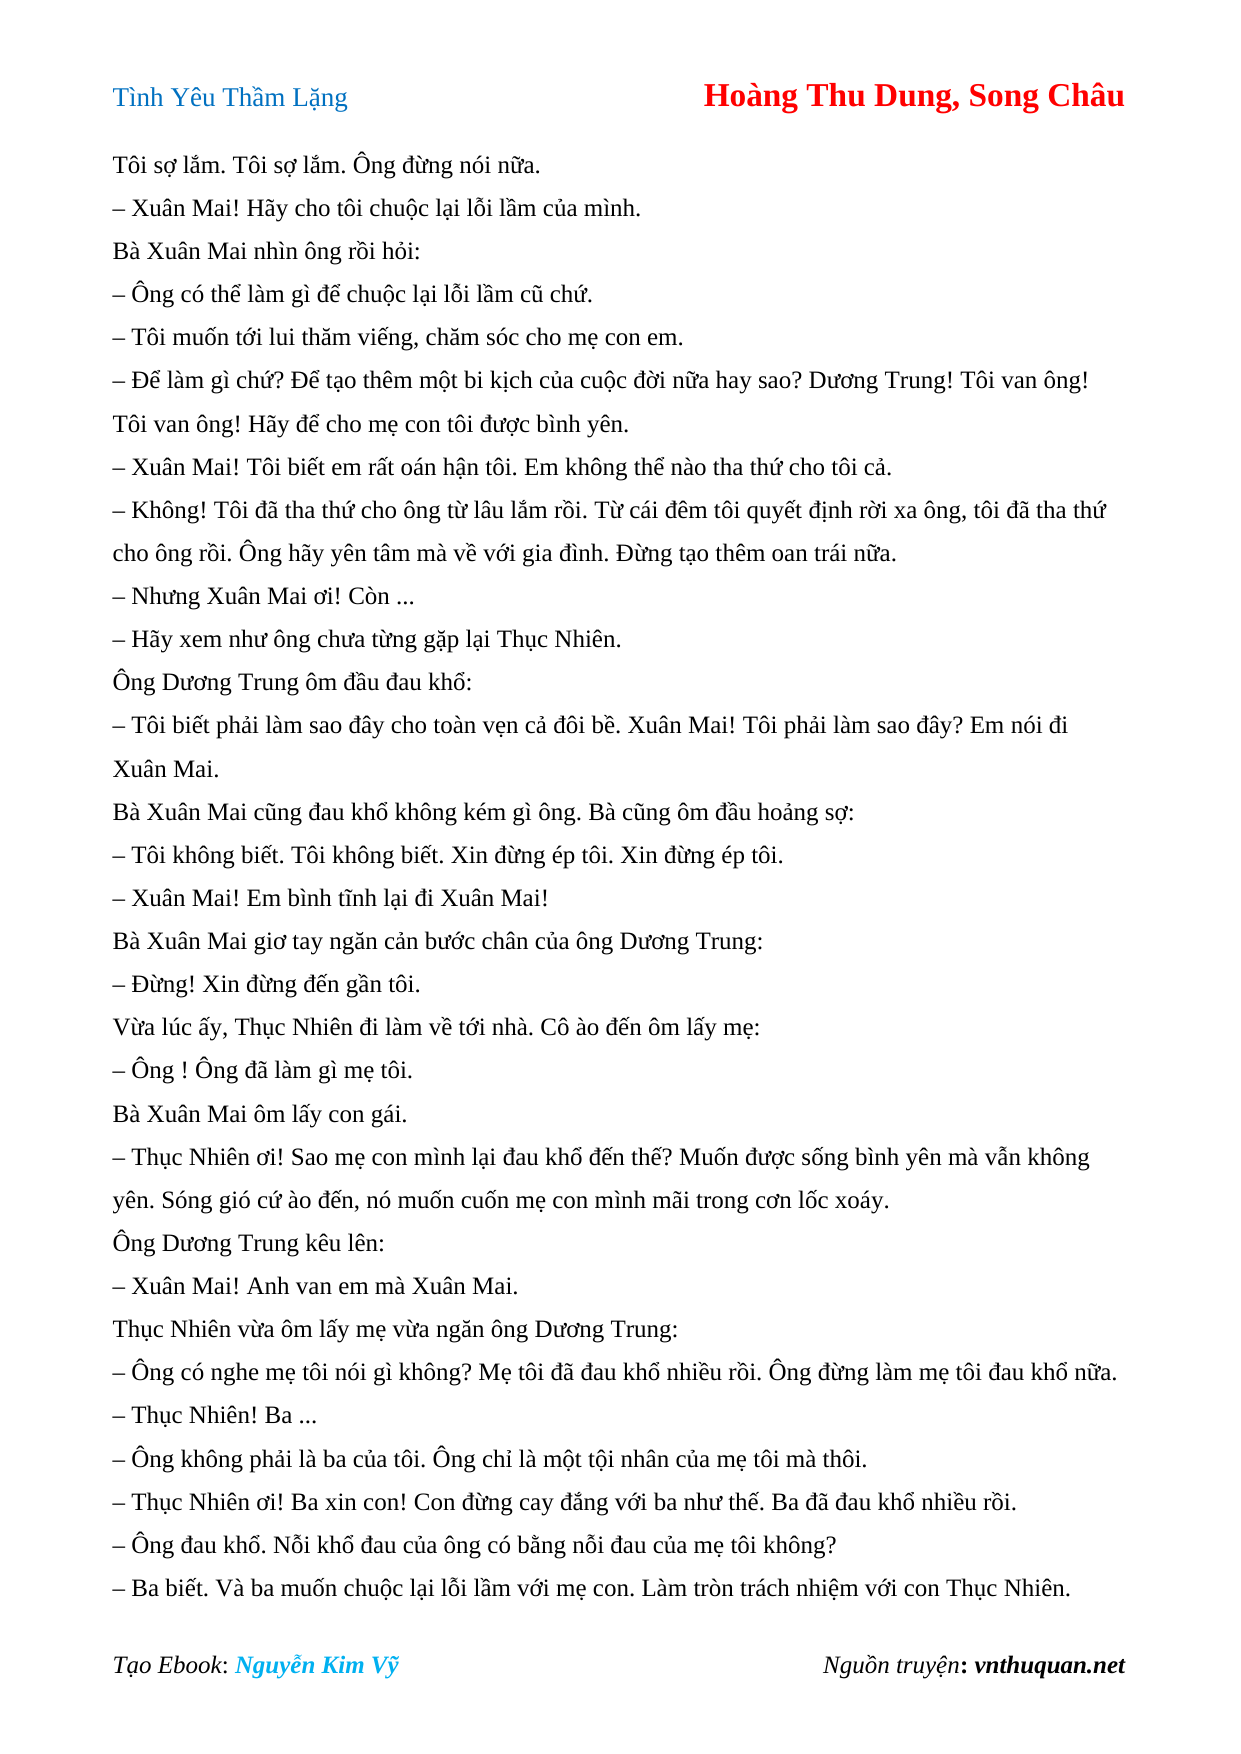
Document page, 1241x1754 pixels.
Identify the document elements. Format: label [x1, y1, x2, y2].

text [112, 150, 1128, 1602]
